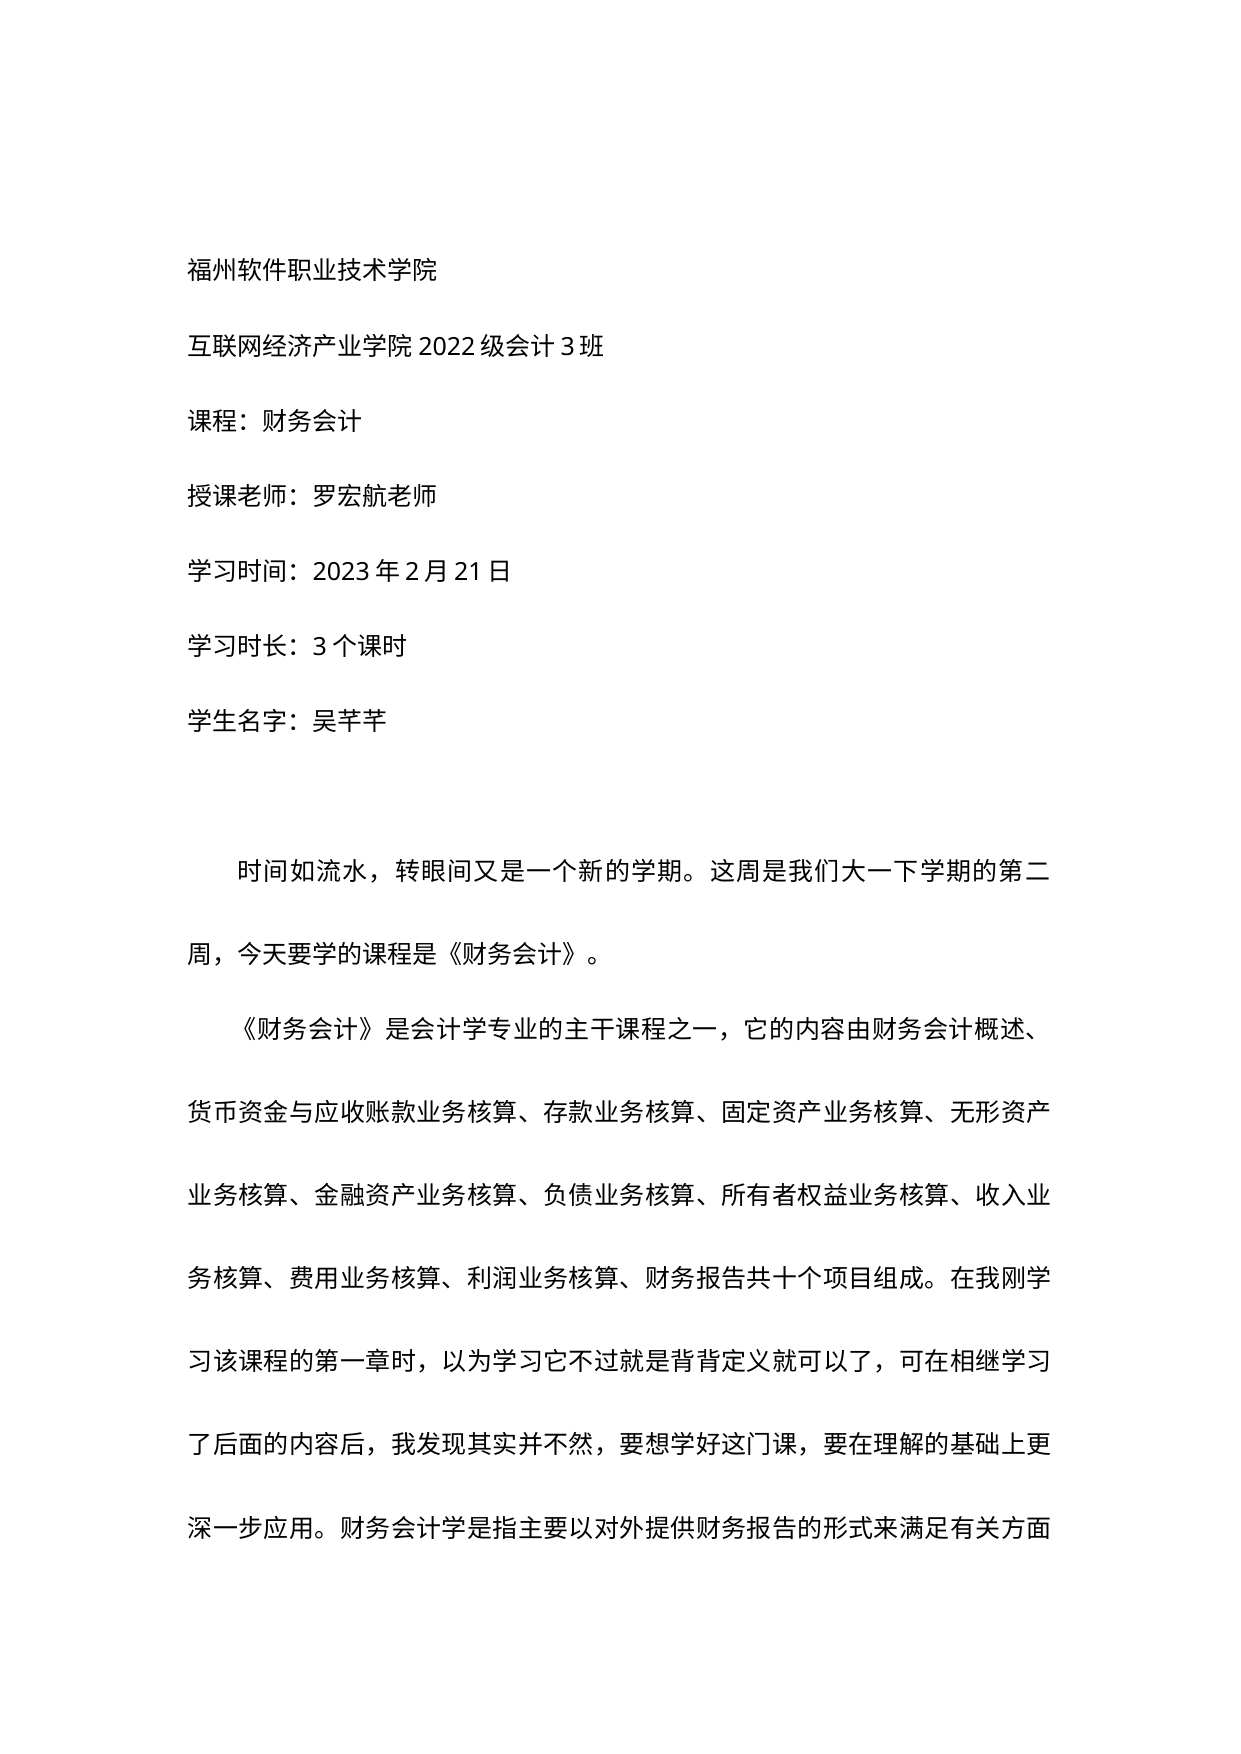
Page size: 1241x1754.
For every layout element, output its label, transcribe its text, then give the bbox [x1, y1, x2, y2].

text 授课老师：罗宏航老师 [187, 462, 1053, 527]
text 学习时间：2023年2月21日 [187, 537, 1053, 602]
text 互联网经济产业学院 2022级会计3班 [187, 312, 1053, 377]
text 时间如流水，转眼间又是一个新的学期。这周是我们大一下学期的第二周，今天要学的课程是《财务会计》。 [187, 837, 1053, 985]
text 福州软件职业技术学院 [187, 236, 1053, 301]
text 课程：财务会计 [187, 387, 1053, 452]
text 学生名字：吴芊芊 [187, 687, 1053, 752]
text 学习时长：3个课时 [187, 612, 1053, 677]
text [187, 995, 1053, 1559]
